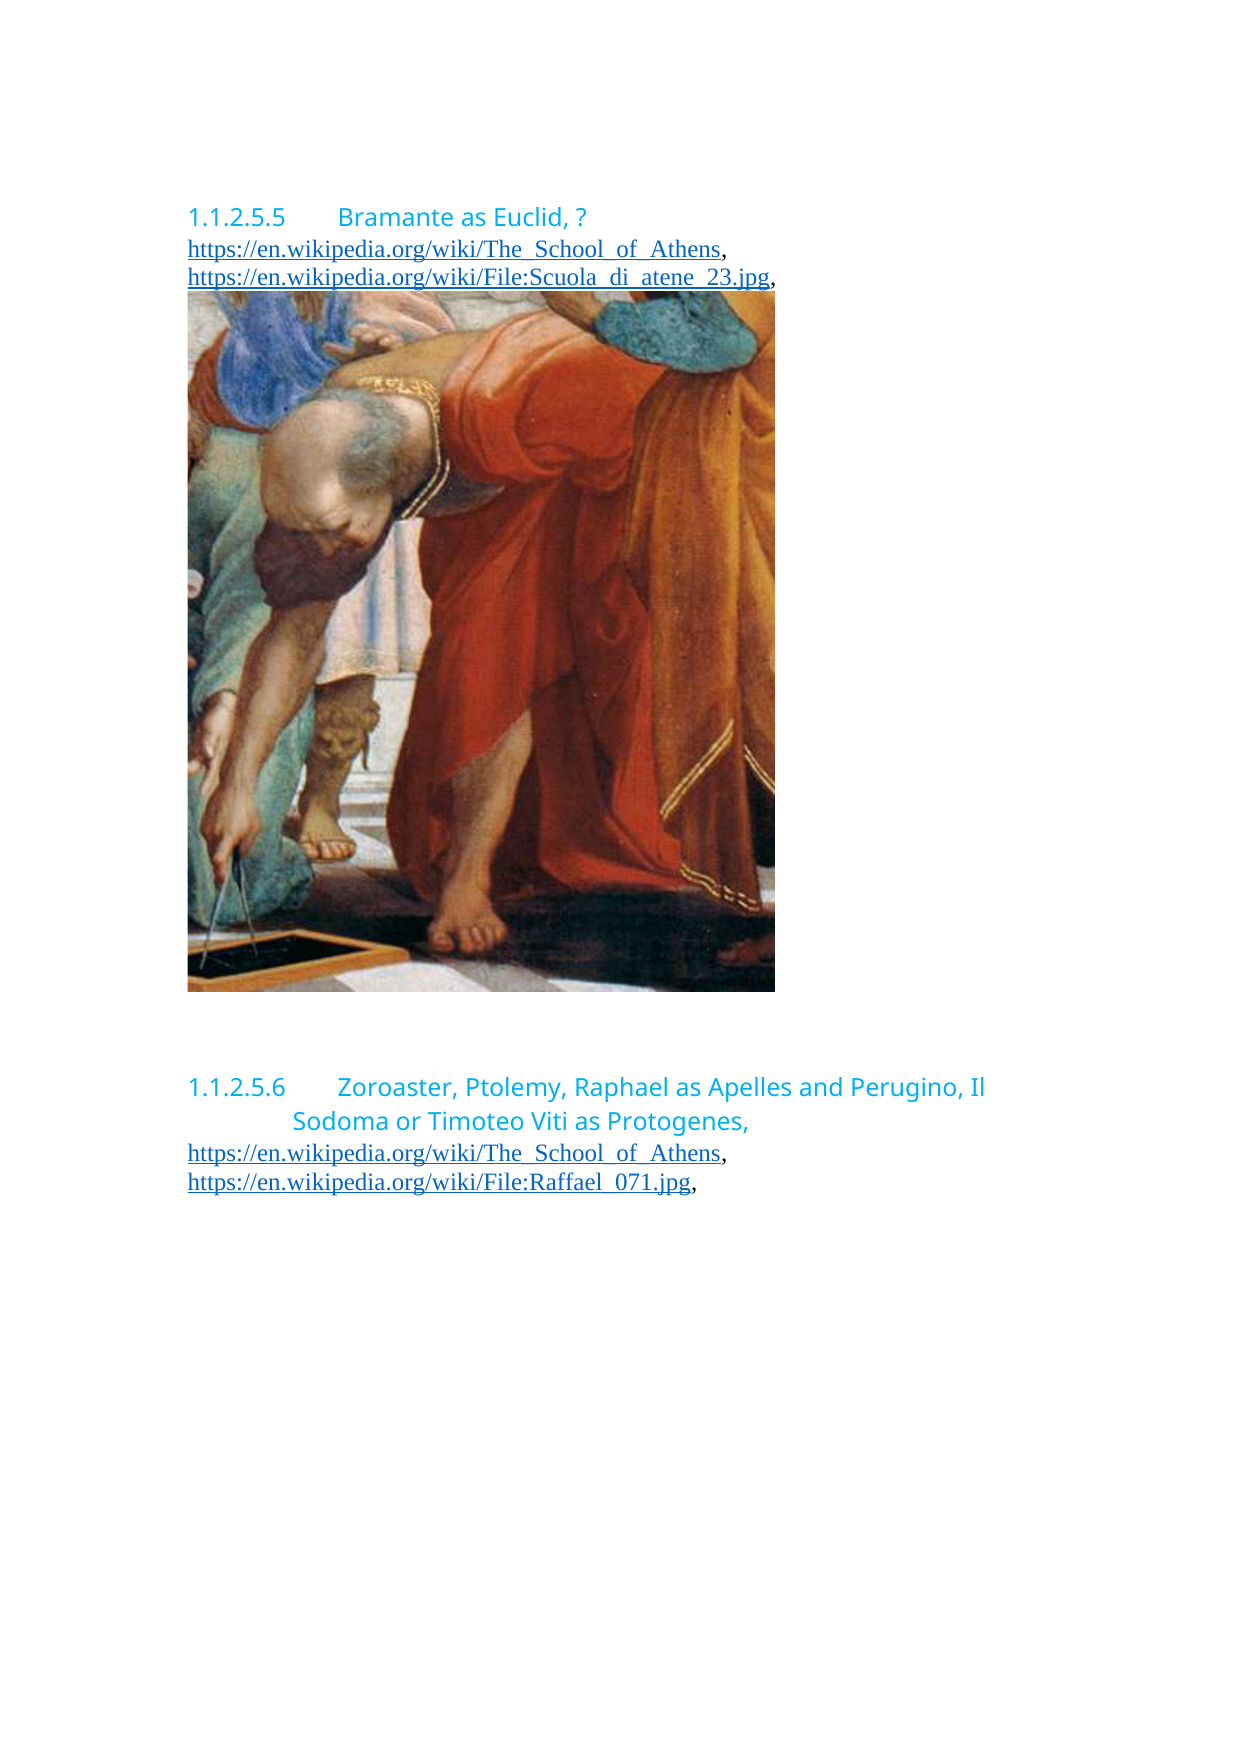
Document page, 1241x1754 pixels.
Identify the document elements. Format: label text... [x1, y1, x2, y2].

subtitle Zoroaster, Ptolemy, Raphael as Apelles and Perugino, Il Sodoma or Timoteo Viti as Protogenes, [187, 1070, 1053, 1138]
text https://en.wikipedia.org/wiki/File:Scuola_di_atene_23.jpg, [187, 262, 1053, 291]
picture [187, 291, 775, 992]
text https://en.wikipedia.org/wiki/File:Raffael_071.jpg, [187, 1167, 1053, 1196]
subtitle Bramante as Euclid, ? [187, 199, 1053, 234]
text https://en.wikipedia.org/wiki/The_School_of_Athens, [187, 234, 1053, 262]
text https://en.wikipedia.org/wiki/The_School_of_Athens, [187, 1138, 1053, 1167]
